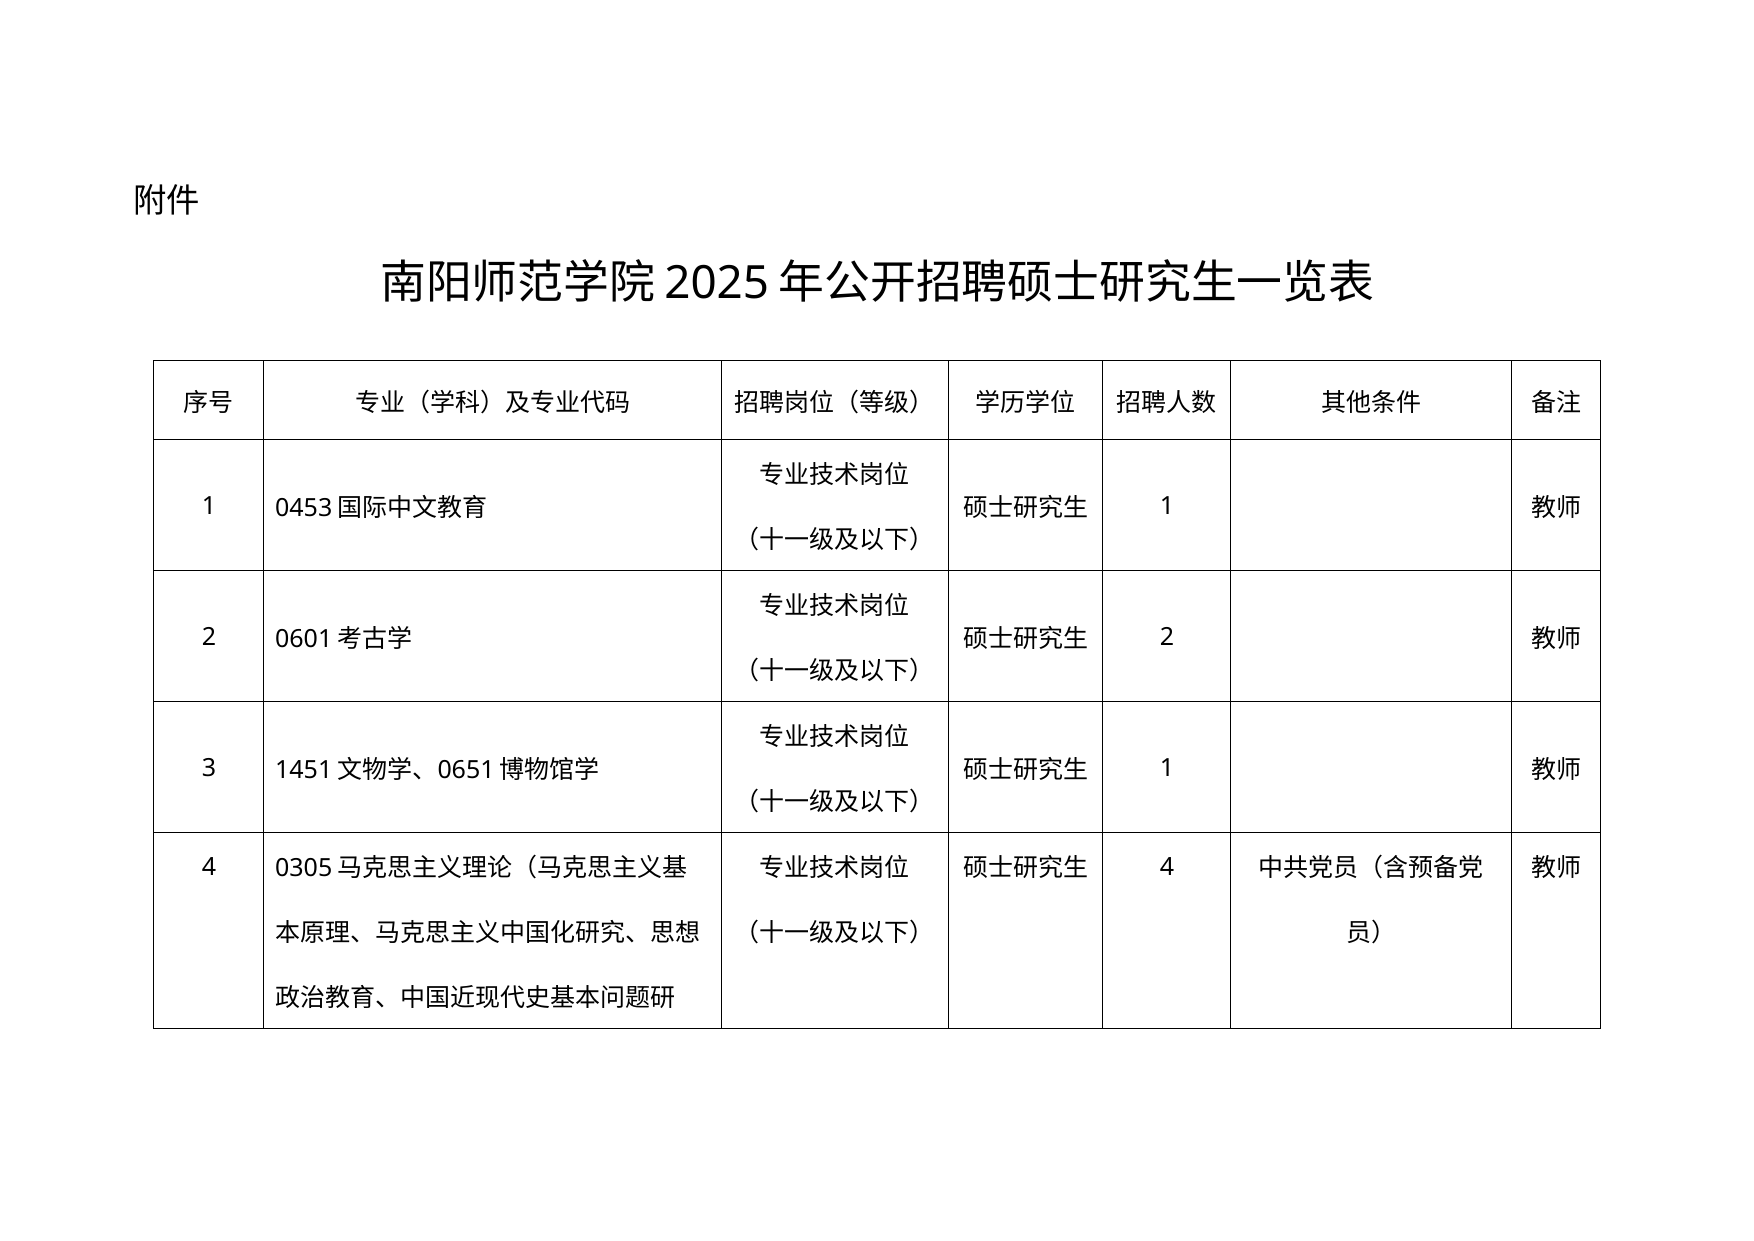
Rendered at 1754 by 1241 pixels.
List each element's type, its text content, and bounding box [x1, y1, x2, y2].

table_cell 1 [1103, 440, 1230, 570]
table_cell 2 [1103, 571, 1230, 701]
table_cell 1451文物学、0651博物馆学 [264, 702, 721, 832]
table_cell 教师 [1512, 702, 1600, 832]
table_cell 1 [154, 440, 263, 570]
table_cell 1 [1103, 702, 1230, 832]
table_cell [264, 833, 721, 1028]
table_cell 4 [1103, 833, 1230, 1028]
table_header 招聘人数 [1103, 361, 1230, 439]
table_header 备注 [1512, 361, 1600, 439]
table_header 专业（学科）及专业代码 [264, 361, 721, 439]
table_cell 3 [154, 702, 263, 832]
table_header 序号 [154, 361, 263, 439]
table_cell 硕士研究生 [949, 702, 1102, 832]
text 南阳师范学院2025年公开招聘硕士研究生一览表 [153, 230, 1600, 328]
table_header 其他条件 [1231, 361, 1511, 439]
table_cell 硕士研究生 [949, 440, 1102, 570]
table_cell 专业技术岗位 （十一级及以下） [722, 440, 948, 570]
table_cell 2 [154, 571, 263, 701]
table_cell 专业技术岗位 （十一级及以下） [722, 833, 948, 1028]
table_cell 硕士研究生 [949, 833, 1102, 1028]
table_cell [1231, 702, 1511, 832]
table_cell 0453国际中文教育 [264, 440, 721, 570]
text 附件 [133, 165, 1600, 230]
table_cell 4 [154, 833, 263, 1028]
table_cell 教师 [1512, 571, 1600, 701]
table_cell 专业技术岗位 （十一级及以下） [722, 702, 948, 832]
table_cell 中共党员（含预备党员） [1231, 833, 1511, 1028]
table_cell 教师 [1512, 833, 1600, 1028]
table_cell 硕士研究生 [949, 571, 1102, 701]
table_cell 教师 [1512, 440, 1600, 570]
table_header 招聘岗位（等级） [722, 361, 948, 439]
table_cell [1231, 571, 1511, 701]
table_header 学历学位 [949, 361, 1102, 439]
table_cell [1231, 440, 1511, 570]
table_cell 0601考古学 [264, 571, 721, 701]
table_cell 专业技术岗位 （十一级及以下） [722, 571, 948, 701]
